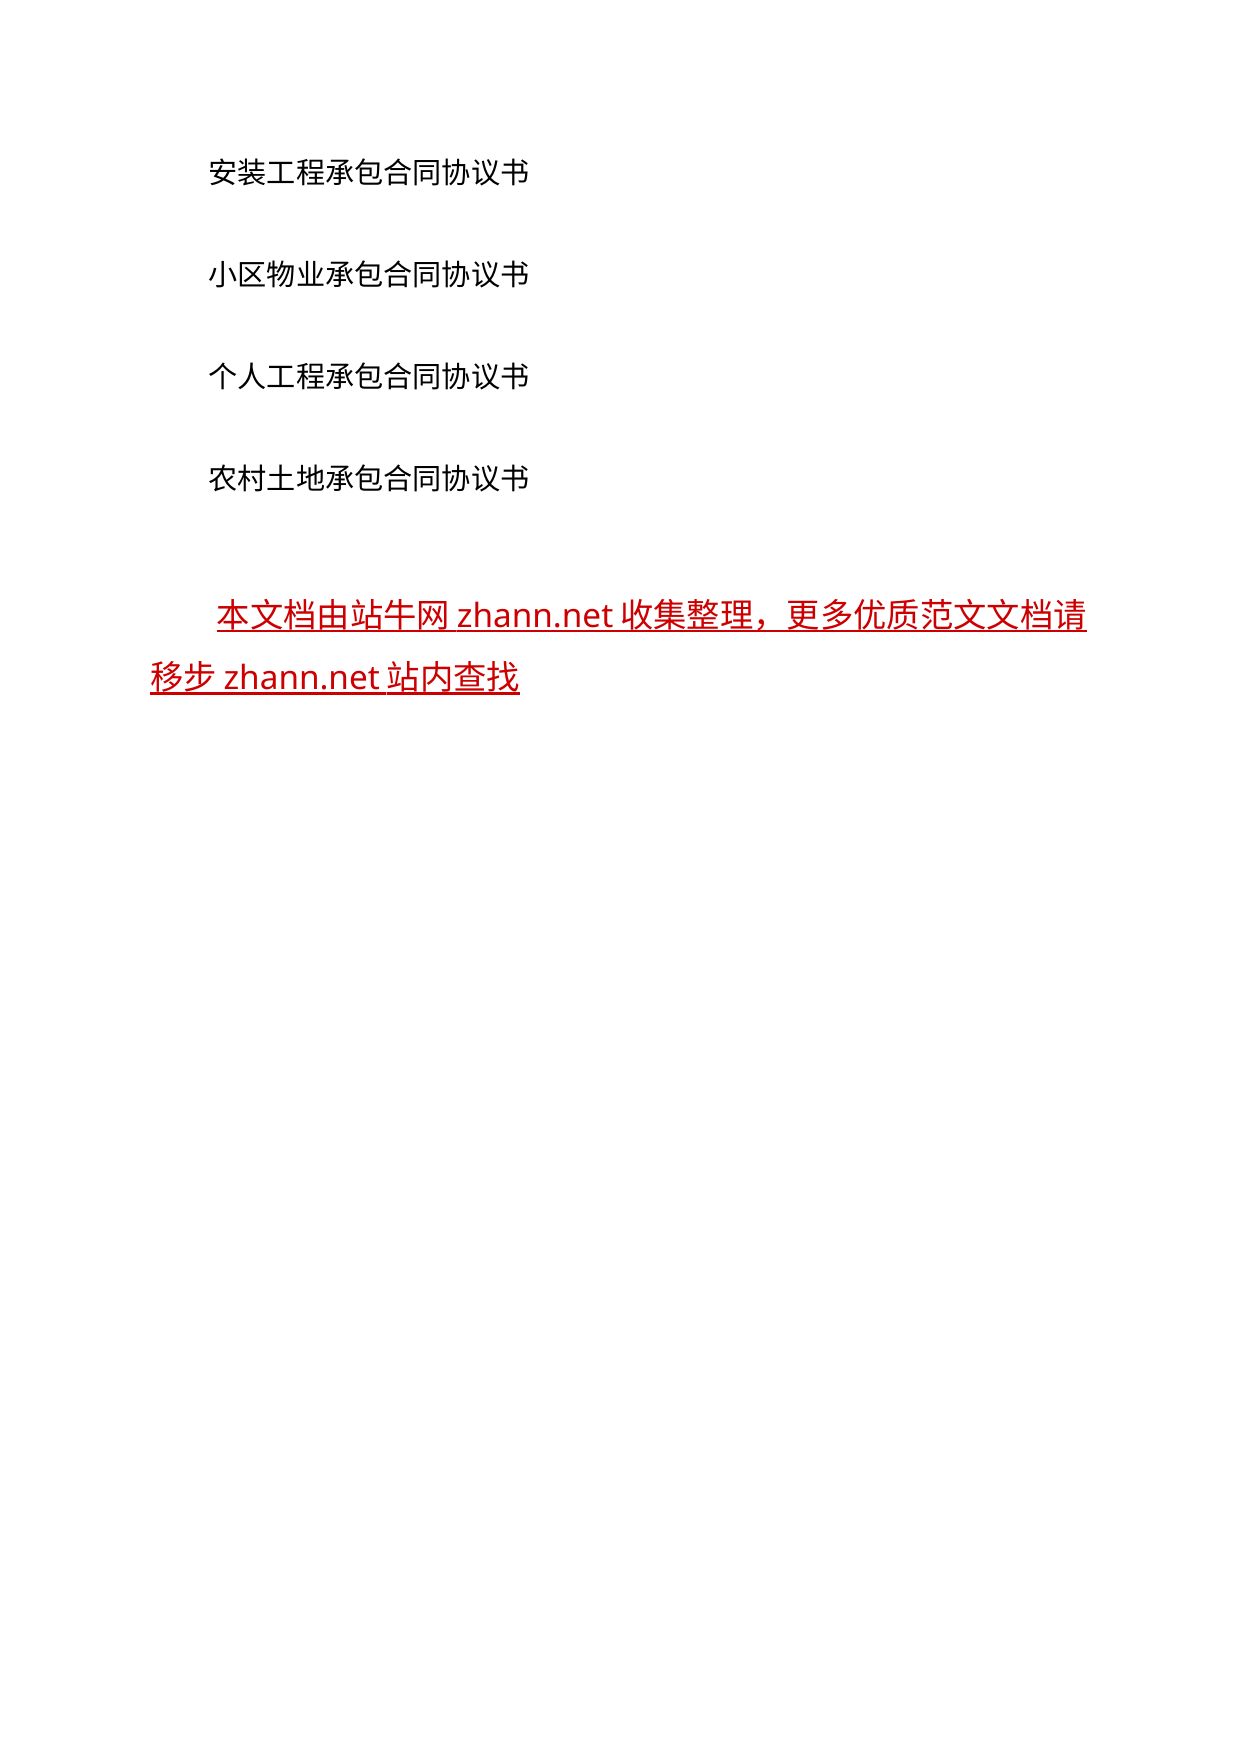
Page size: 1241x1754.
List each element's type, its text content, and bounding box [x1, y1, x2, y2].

text 农村土地承包合同协议书 [150, 455, 1090, 498]
text 小区物业承包合同协议书 [150, 252, 1090, 294]
text 安装工程承包合同协议书 [150, 150, 1090, 192]
text 本文档由站牛网zhann.net收集整理，更多优质范文文档请移步zhann.net站内查找 [150, 588, 1090, 699]
text 个人工程承包合同协议书 [150, 353, 1090, 396]
